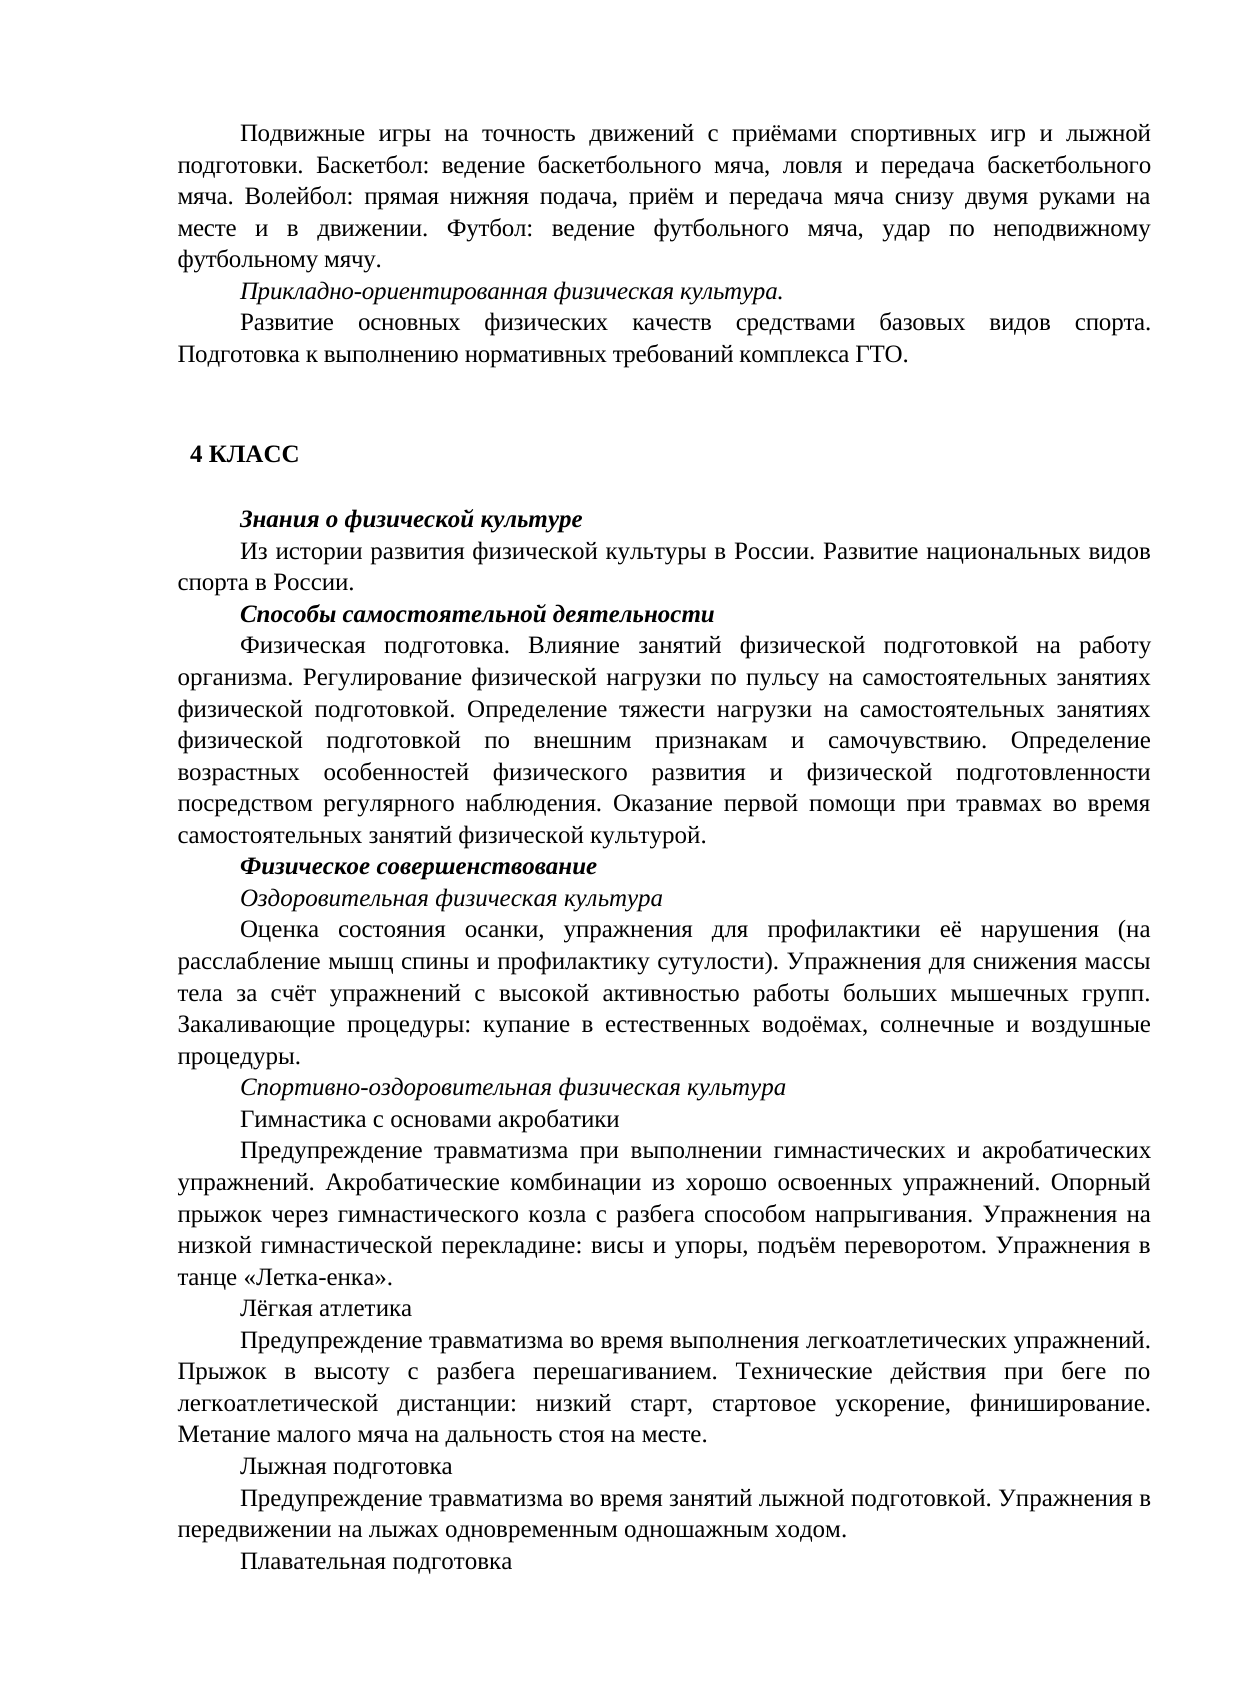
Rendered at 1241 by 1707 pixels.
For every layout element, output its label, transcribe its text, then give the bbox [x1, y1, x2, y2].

text Предупреждение травматизма во время выполнения легкоатлетических упражнений. Прыжок в высоту с разбега перешагиванием. Технические действия при беге по легкоатлетической дистанции: низкий старт, стартовое ускорение, финиширование. Метание малого мяча на дальность стоя на месте. [177, 1325, 1152, 1448]
text Развитие основных физических качеств средствами базовых видов спорта. Подготовка к выполнению нормативных требований комплекса ГТО. [177, 307, 1152, 368]
text Из истории развития физической культуры в России. Развитие национальных видов спорта в России. [177, 536, 1152, 596]
text Физическая подготовка. Влияние занятий физической подготовкой на работу организма. Регулирование физической нагрузки по пульсу на самостоятельных занятиях физической подготовкой. Определение тяжести нагрузки на самостоятельных занятиях физической подготовкой по внешним признакам и самочувствию. Определение возрастных особенностей физического развития и физической подготовленности посредством регулярного наблюдения. Оказание первой помощи при травмах во время самостоятельных занятий физической культурой. [177, 631, 1152, 849]
text Спортивно-оздоровительная физическая культура [177, 1072, 1152, 1101]
text Физическое совершенствование [177, 851, 1152, 880]
text Знания о физической культуре [177, 504, 1152, 533]
text Способы самостоятельной деятельности [177, 599, 1152, 628]
text Прикладно-ориентированная физическая культура. [177, 276, 1152, 305]
text Гимнастика с основами акробатики [177, 1104, 1152, 1133]
text Лыжная подготовка [177, 1451, 1152, 1480]
text Подвижные игры на точность движений с приёмами спортивных игр и лыжной подготовки. Баскетбол: ведение баскетбольного мяча, ловля и передача баскетбольного мяча. Волейбол: прямая нижняя подача, приём и передача мяча снизу двумя руками на месте и в движении. Футбол: ведение футбольного мяча, удар по неподвижному футбольному мячу. [177, 118, 1152, 273]
text Предупреждение травматизма при выполнении гимнастических и акробатических упражнений. Акробатические комбинации из хорошо освоенных упражнений. Опорный прыжок через гимнастического козла с разбега способом напрыгивания. Упражнения на низкой гимнастической перекладине: висы и упоры, подъём переворотом. Упражнения в танце «Летка-енка». [177, 1136, 1152, 1291]
text Плавательная подготовка [177, 1546, 1152, 1574]
text Оценка состояния осанки, упражнения для профилактики её нарушения (на расслабление мышц спины и профилактику сутулости). Упражнения для снижения массы тела за счёт упражнений с высокой активностью работы больших мышечных групп. Закаливающие процедуры: купание в естественных водоёмах, солнечные и воздушные процедуры. [177, 914, 1152, 1069]
text Лёгкая атлетика [177, 1293, 1152, 1322]
text 4 КЛАСС [190, 439, 1152, 468]
text Оздоровительная физическая культура [177, 883, 1152, 912]
text Предупреждение травматизма во время занятий лыжной подготовкой. Упражнения в передвижении на лыжах одновременным одношажным ходом. [177, 1483, 1152, 1543]
